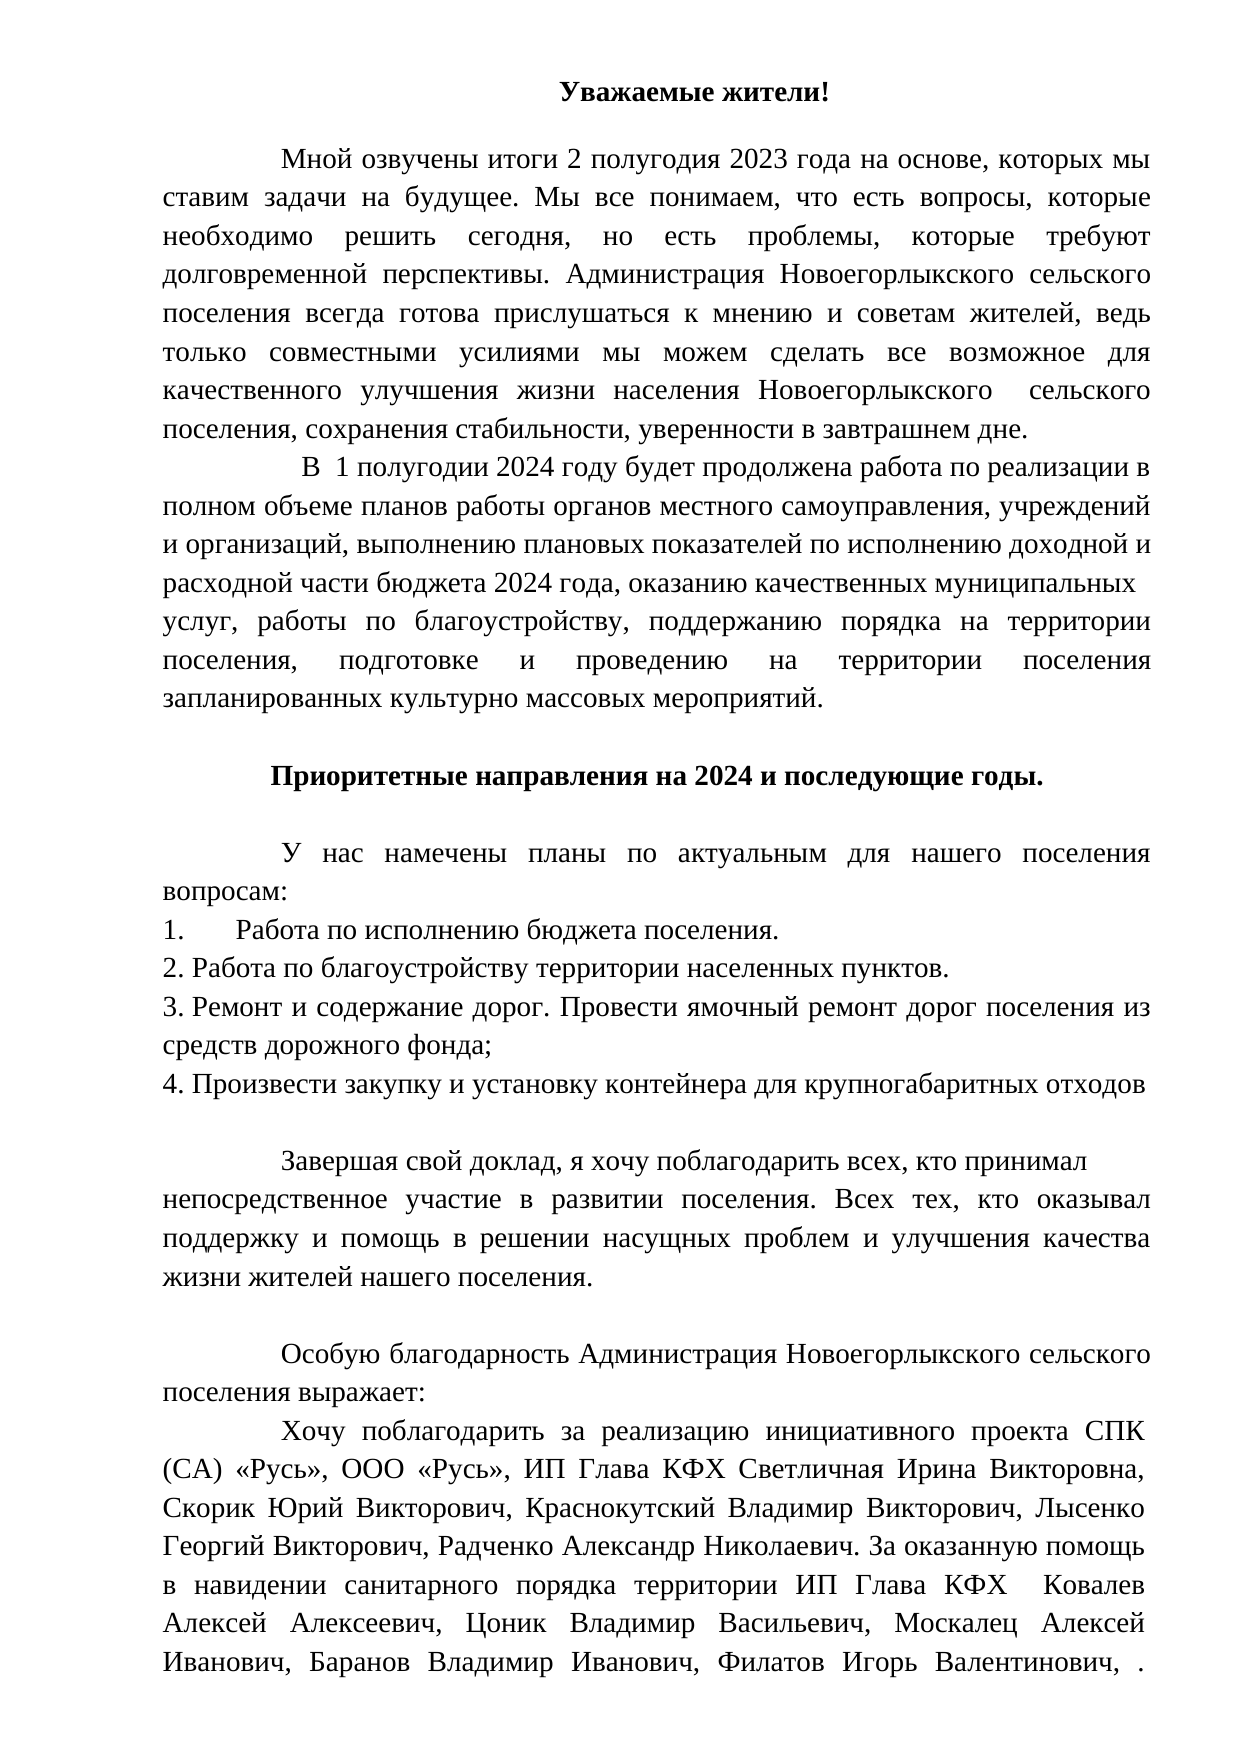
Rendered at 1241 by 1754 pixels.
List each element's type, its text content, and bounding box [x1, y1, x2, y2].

text 4. Произвести закупку и установку контейнера для крупногабаритных отходов [162, 1066, 1152, 1099]
text Особую благодарность Администрация Новоегорлыкского сельского поселения выражает: [162, 1336, 1152, 1408]
text В 1 полугодии 2024 году будет продолжена работа по реализации в полном объеме планов работы органов местного самоуправления, учреждений и организаций, выполнению плановых показателей по исполнению доходной и [162, 449, 1152, 560]
text 1. Работа по исполнению бюджета поселения. [162, 912, 1152, 945]
text Мной озвучены итоги 2 полугодия 2023 года на основе, которых мы ставим задачи на будущее. Мы все понимаем, что есть вопросы, которые необходимо решить сегодня, но есть проблемы, которые требуют долговременной перспективы. Администрация Новоегорлыкского сельского поселения всегда готова прислушаться к мнению и советам жителей, ведь только совместными усилиями мы можем сделать все возможное для качественного улучшения жизни населения Новоегорлыкского сельского поселения, сохранения стабильности, уверенности в завтрашнем дне. [162, 141, 1152, 444]
list Уважаемые жители! [162, 74, 1152, 107]
text 2. Работа по благоустройству территории населенных пунктов. [162, 950, 1152, 984]
text Приоритетные направления на 2024 и последующие годы. [162, 758, 1152, 791]
text услуг, работы по благоустройству, поддержанию порядка на территории поселения, подготовке и проведению на территории поселения запланированных культурно массовых мероприятий. [162, 603, 1152, 714]
text 3. Ремонт и содержание дорог. Провести ямочный ремонт дорог поселения из средств дорожного фонда; [162, 989, 1152, 1061]
text Завершая свой доклад, я хочу поблагодарить всех, кто принимал [162, 1143, 1152, 1177]
text расходной части бюджета 2024 года, оказанию качественных муниципальных [162, 565, 1152, 598]
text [162, 1413, 1146, 1678]
text У нас намечены планы по актуальным для нашего поселения вопросам: [162, 835, 1152, 907]
text непосредственное участие в развитии поселения. Всех тех, кто оказывал поддержку и помощь в решении насущных проблем и улучшения качества жизни жителей нашего поселения. [162, 1182, 1152, 1292]
